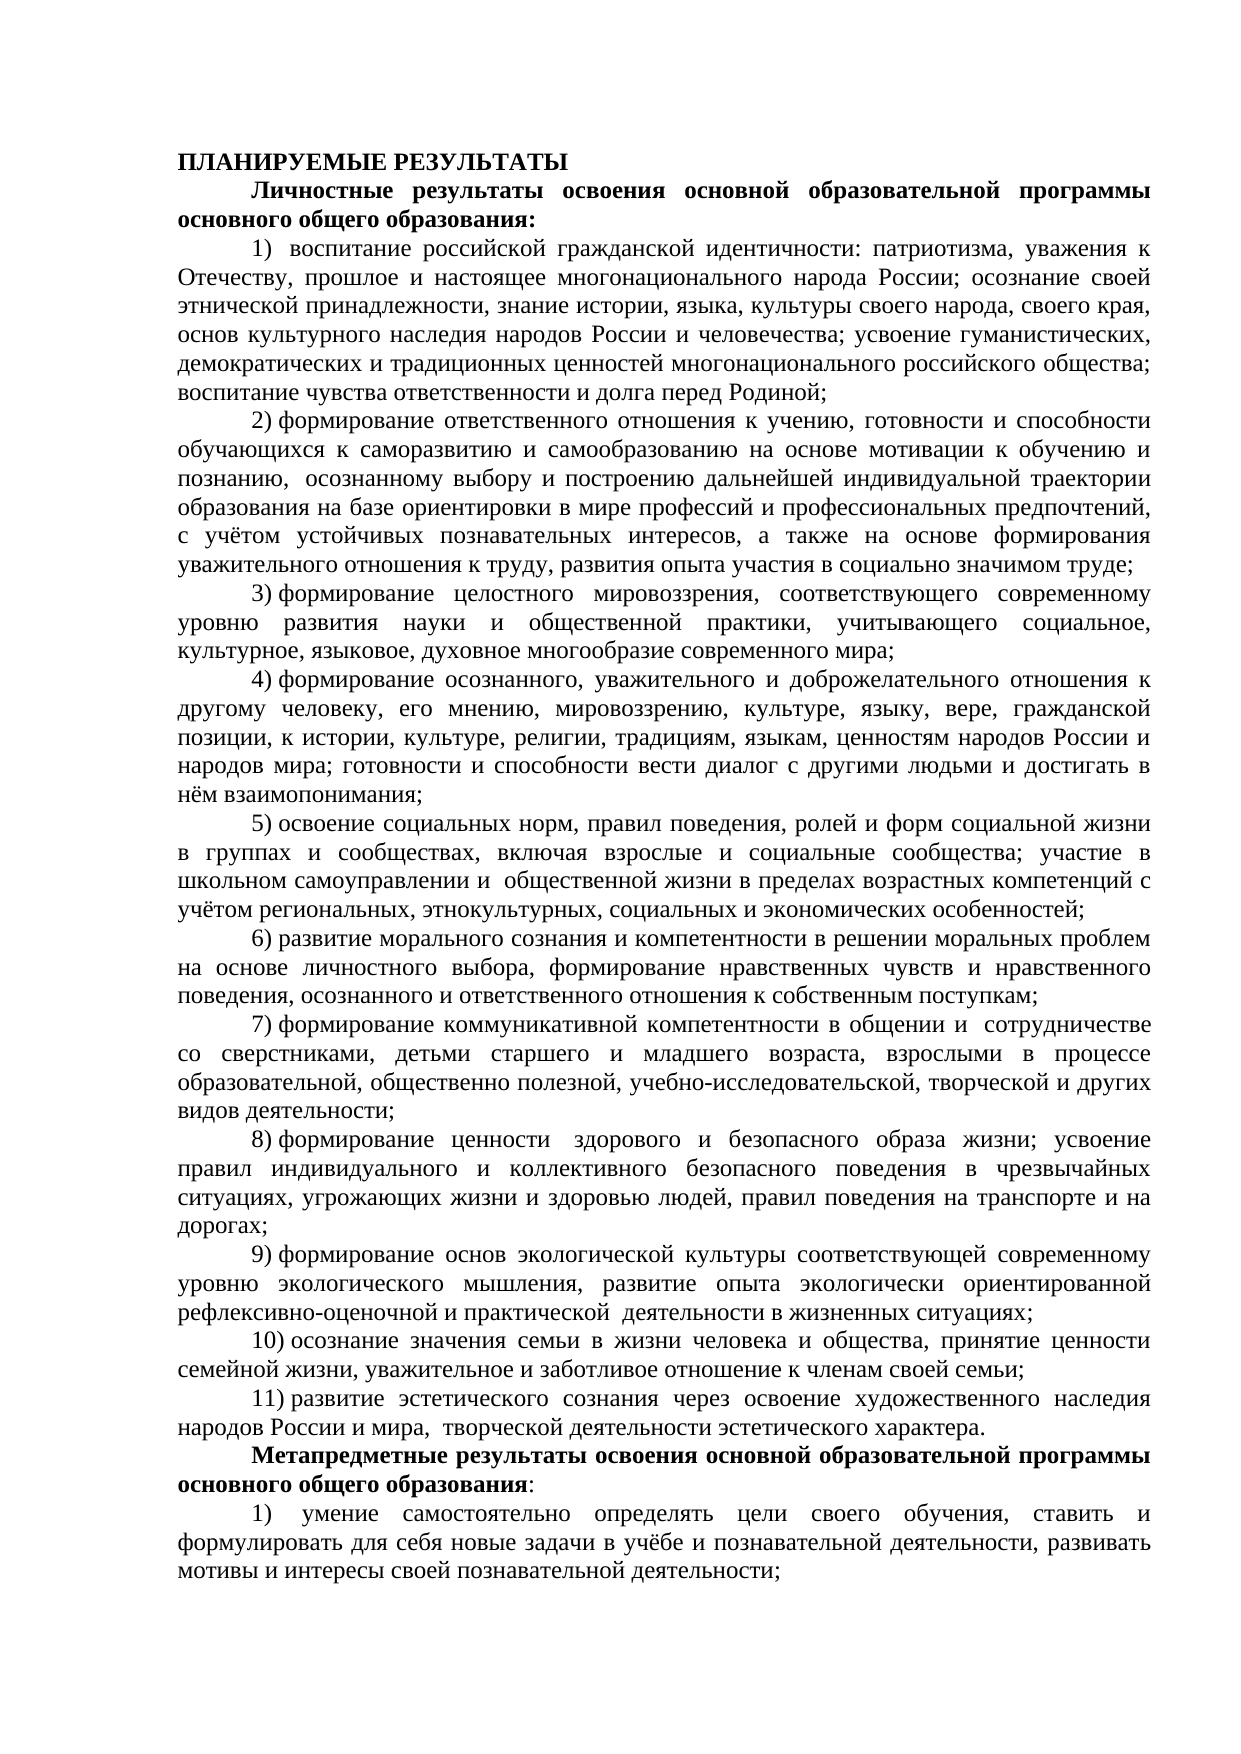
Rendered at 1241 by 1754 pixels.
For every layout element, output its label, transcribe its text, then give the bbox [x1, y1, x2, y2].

text Метапредметные результаты освоения основной образовательной программы основного общего образования: [177, 1441, 1152, 1498]
text 7) формирование коммуникативной компетентности в общении и сотрудничестве со сверстниками, детьми старшего и младшего возраста, взрослыми в процессе образовательной, общественно полезной, учебно-исследовательской, творческой и других видов деятельности; [177, 1009, 1152, 1124]
text 4) формирование осознанного, уважительного и доброжелательного отношения к другому человеку, его мнению, мировоззрению, культуре, языку, вере, гражданской позиции, к истории, культуре, религии, традициям, языкам, ценностям народов России и народов мира; готовности и способности вести диалог с другими людьми и достигать в нём взаимопонимания; [177, 664, 1152, 808]
text 8) формирование ценности здорового и безопасного образа жизни; усвоение правил индивидуального и коллективного безопасного поведения в чрезвычайных ситуациях, угрожающих жизни и здоровью людей, правил поведения на транспорте и на дорогах; [177, 1124, 1152, 1239]
text Личностные результаты освоения основной образовательной программы основного общего образования: [177, 176, 1152, 233]
text 3) формирование целостного мировоззрения, соответствующего современному уровню развития науки и общественной практики, учитывающего социальное, культурное, языковое, духовное многообразие современного мира; [177, 578, 1152, 664]
text 5) освоение социальных норм, правил поведения, ролей и форм социальной жизни в группах и сообществах, включая взрослые и социальные сообщества; участие в школьном самоуправлении и общественной жизни в пределах возрастных компетенций с учётом региональных, этнокультурных, социальных и экономических особенностей; [177, 808, 1152, 923]
text 11) развитие эстетического сознания через освоение художественного наследия народов России и мира, творческой деятельности эстетического характера. [177, 1383, 1152, 1441]
text 2) формирование ответственного отношения к учению, готовности и способности обучающихся к саморазвитию и самообразованию на основе мотивации к обучению и познанию, осознанному выбору и построению дальнейшей индивидуальной траектории образования на базе ориентировки в мире профессий и профессиональных предпочтений, с учётом устойчивых познавательных интересов, а также на основе формирования уважительного отношения к труду, развития опыта участия в социально значимом труде; [177, 406, 1152, 578]
text 1) воспитание российской гражданской идентичности: патриотизма, уважения к Отечеству, прошлое и настоящее многонационального народа России; осознание своей этнической принадлежности, знание истории, языка, культуры своего народа, своего края, основ культурного наследия народов России и человечества; усвоение гуманистических, демократических и традиционных ценностей многонационального российского общества; воспитание чувства ответственности и долга перед Родиной; [177, 233, 1152, 406]
text 6) развитие морального сознания и компетентности в решении моральных проблем на основе личностного выбора, формирование нравственных чувств и нравственного поведения, осознанного и ответственного отношения к собственным поступкам; [177, 923, 1152, 1009]
text ПЛАНИРУЕМЫЕ РЕЗУЛЬТАТЫ [177, 147, 1152, 176]
text 10) осознание значения семьи в жизни человека и общества, принятие ценности семейной жизни, уважительное и заботливое отношение к членам своей семьи; [177, 1326, 1152, 1383]
text 9) формирование основ экологической культуры соответствующей современному уровню экологического мышления, развитие опыта экологически ориентированной рефлексивно-оценочной и практической деятельности в жизненных ситуациях; [177, 1239, 1152, 1326]
text 1) умение самостоятельно определять цели своего обучения, ставить и формулировать для себя новые задачи в учёбе и познавательной деятельности, развивать мотивы и интересы своей познавательной деятельности; [177, 1498, 1152, 1584]
